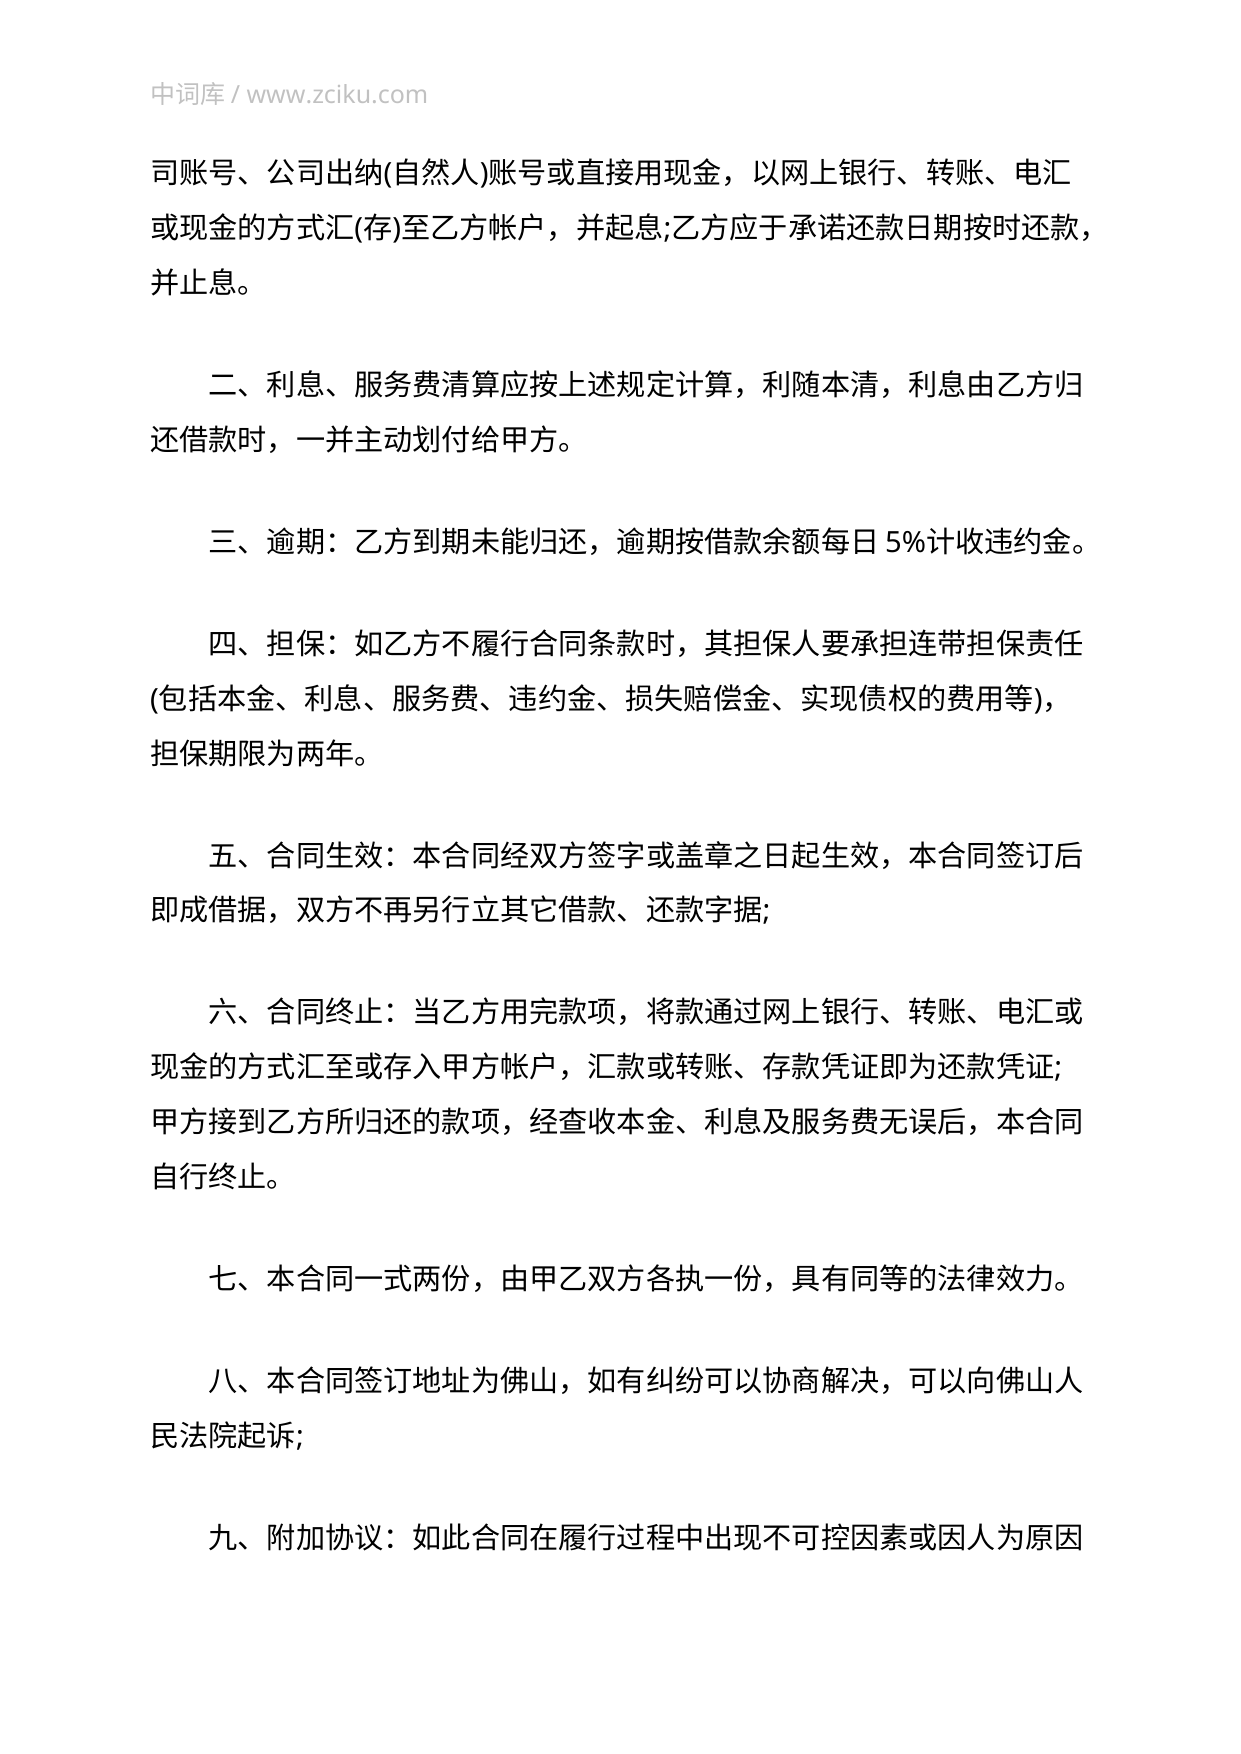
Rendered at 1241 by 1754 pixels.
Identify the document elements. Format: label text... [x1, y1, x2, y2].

text 八、本合同签订地址为佛山，如有纠纷可以协商解决，可以向佛山人民法院起诉; [150, 1357, 1090, 1454]
text 五、合同生效：本合同经双方签字或盖章之日起生效，本合同签订后即成借据，双方不再另行立其它借款、还款字据; [150, 832, 1090, 929]
text 六、合同终止：当乙方用完款项，将款通过网上银行、转账、电汇或现金的方式汇至或存入甲方帐户，汇款或转账、存款凭证即为还款凭证;甲方接到乙方所归还的款项，经查收本金、利息及服务费无误后，本合同自行终止。 [150, 989, 1090, 1196]
text 四、担保：如乙方不履行合同条款时，其担保人要承担连带担保责任(包括本金、利息、服务费、违约金、损失赔偿金、实现债权的费用等)，担保期限为两年。 [150, 620, 1090, 773]
text 二、利息、服务费清算应按上述规定计算，利随本清，利息由乙方归还借款时，一并主动划付给甲方。 [150, 362, 1090, 459]
text 三、逾期：乙方到期未能归还，逾期按借款余额每日5%计收违约金。 [150, 518, 1090, 561]
text 七、本合同一式两份，由甲乙双方各执一份，具有同等的法律效力。 [150, 1256, 1090, 1298]
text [150, 1514, 1090, 1556]
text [150, 150, 1090, 302]
